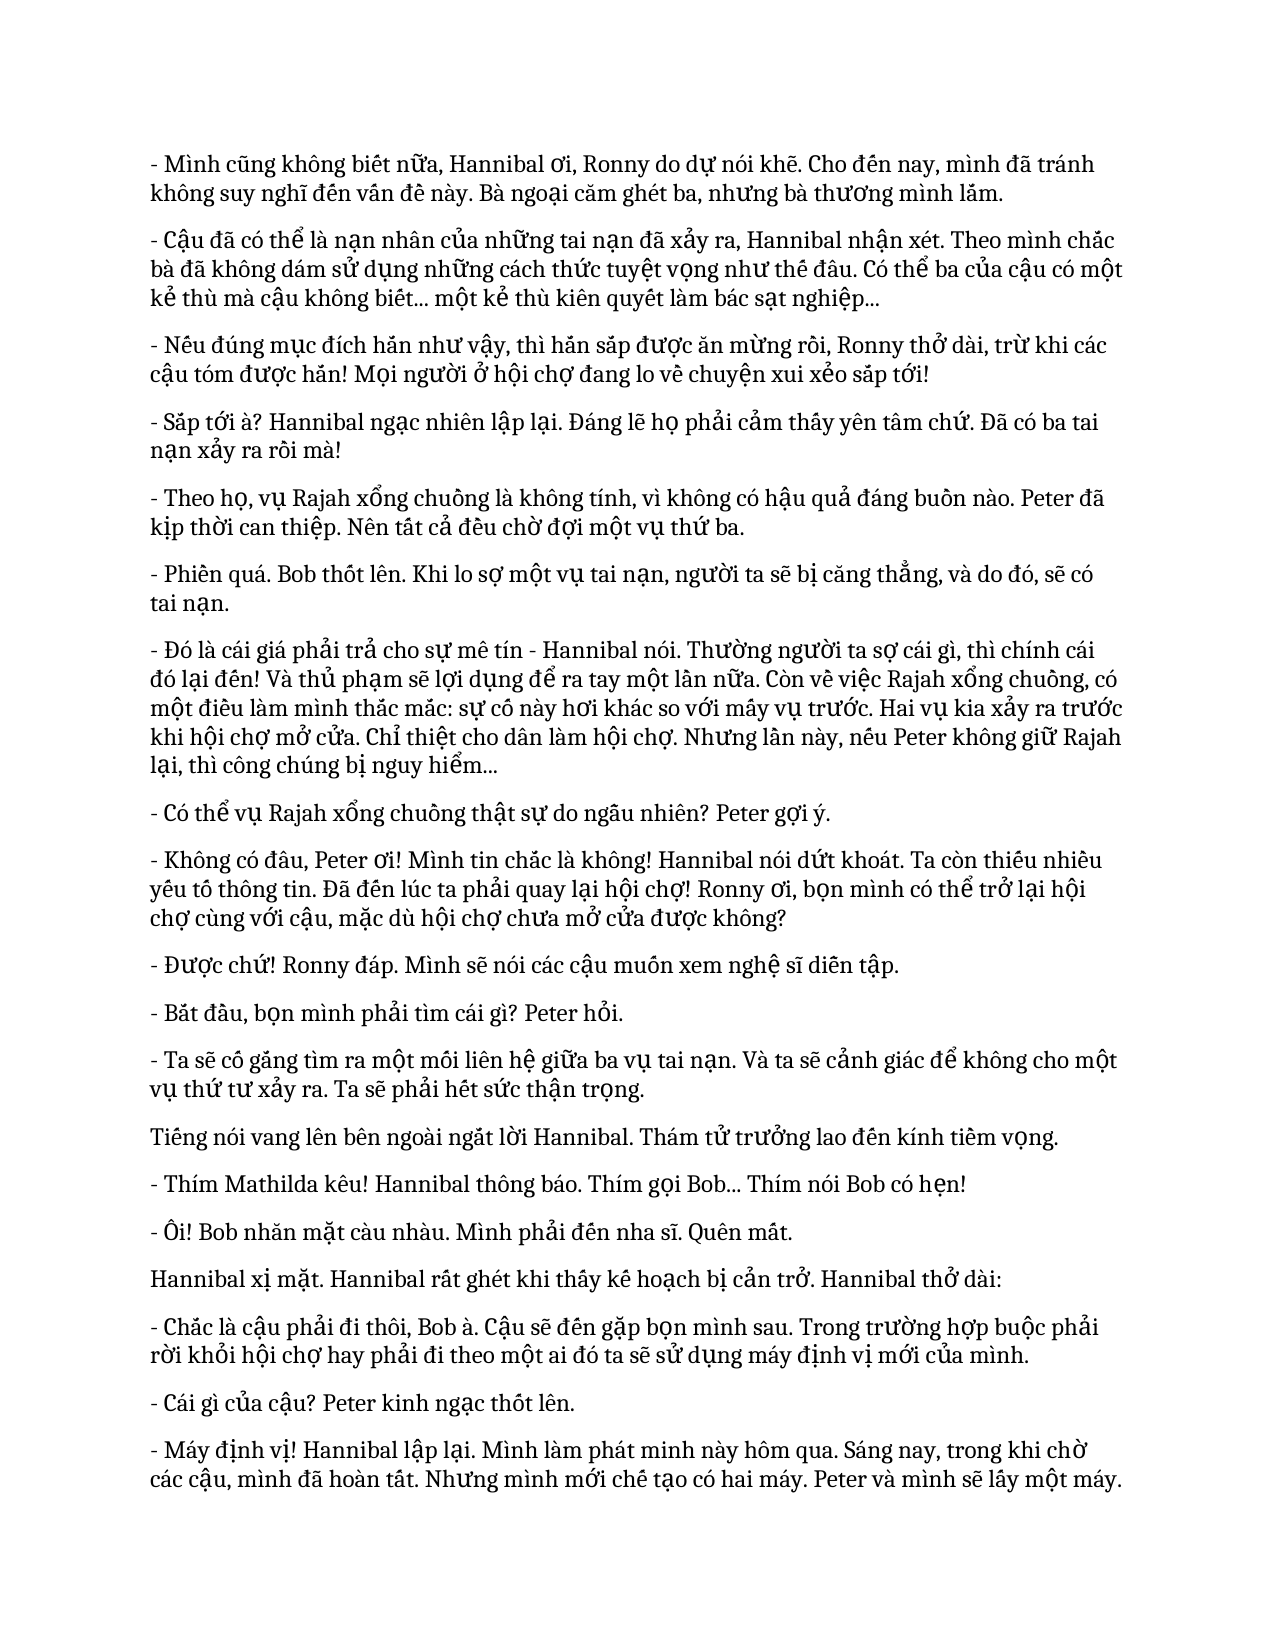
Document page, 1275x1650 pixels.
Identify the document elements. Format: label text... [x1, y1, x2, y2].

text Hannibal xị mặt. Hannibal rất ghét khi thấy kế hoạch bị cản trở. Hannibal thở dài: [150, 1265, 1125, 1294]
text - Mình cũng không biết nữa, Hannibal ơi, Ronny do dự nói khẽ. Cho đến nay, mình đã tránh không suy nghĩ đến vấn đề này. Bà ngoại căm ghét ba, nhưng bà thương mình lắm. [150, 150, 1125, 207]
text - Nếu đúng mục đích hắn như vậy, thì hắn sắp được ăn mừng rồi, Ronny thở dài, trừ khi các cậu tóm được hắn! Mọi người ở hội chợ đang lo về chuyện xui xẻo sắp tới! [150, 331, 1125, 389]
text - Sắp tới à? Hannibal ngạc nhiên lập lại. Đáng lẽ họ phải cảm thấy yên tâm chứ. Đã có ba tai nạn xảy ra rồi mà! [150, 407, 1125, 465]
text - Chắc là cậu phải đi thôi, Bob à. Cậu sẽ đến gặp bọn mình sau. Trong trường hợp buộc phải rời khỏi hội chợ hay phải đi theo một ai đó ta sẽ sử dụng máy định vị mới của mình. [150, 1312, 1125, 1370]
text - Được chứ! Ronny đáp. Mình sẽ nói các cậu muốn xem nghệ sĩ diễn tập. [150, 951, 1125, 980]
text - Không có đâu, Peter ơi! Mình tin chắc là không! Hannibal nói dứt khoát. Ta còn thiếu nhiều yếu tố thông tin. Đã đến lúc ta phải quay lại hội chợ! Ronny ơi, bọn mình có thể trở lại hội chợ cùng với cậu, mặc dù hội chợ chưa mở cửa được không? [150, 846, 1125, 932]
text - Đó là cái giá phải trả cho sự mê tín - Hannibal nói. Thường người ta sợ cái gì, thì chính cái đó lại đến! Và thủ phạm sẽ lợi dụng để ra tay một lần nữa. Còn về việc Rajah xổng chuồng, có một điều làm mình thắc mắc: sự cố này hơi khác so với mấy vụ trước. Hai vụ kia xảy ra trước khi hội chợ mở cửa. Chỉ thiệt cho dân làm hội chợ. Nhưng lần này, nếu Peter không giữ Rajah lại, thì công chúng bị nguy hiểm... [150, 636, 1125, 780]
text - Bắt đầu, bọn mình phải tìm cái gì? Peter hỏi. [150, 999, 1125, 1027]
text - Thím Mathilda kêu! Hannibal thông báo. Thím gọi Bob... Thím nói Bob có hẹn! [150, 1170, 1125, 1199]
text - Có thể vụ Rajah xổng chuồng thật sự do ngẫu nhiên? Peter gợi ý. [150, 799, 1125, 827]
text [150, 1436, 1125, 1494]
text - Theo họ, vụ Rajah xổng chuồng là không tính, vì không có hậu quả đáng buồn nào. Peter đã kịp thời can thiệp. Nên tất cả đều chờ đợi một vụ thứ ba. [150, 484, 1125, 541]
text - Cái gì của cậu? Peter kinh ngạc thốt lên. [150, 1389, 1125, 1417]
text - Ôi! Bob nhăn mặt càu nhàu. Mình phải đến nha sĩ. Quên mất. [150, 1217, 1125, 1246]
text - Phiền quá. Bob thốt lên. Khi lo sợ một vụ tai nạn, người ta sẽ bị căng thẳng, và do đó, sẽ có tai nạn. [150, 560, 1125, 617]
text - Ta sẽ cố gắng tìm ra một mối liên hệ giữa ba vụ tai nạn. Và ta sẽ cảnh giác để không cho một vụ thứ tư xảy ra. Ta sẽ phải hết sức thận trọng. [150, 1046, 1125, 1104]
text Tiếng nói vang lên bên ngoài ngắt lời Hannibal. Thám tử trưởng lao đến kính tiềm vọng. [150, 1122, 1125, 1151]
text - Cậu đã có thể là nạn nhân của những tai nạn đã xảy ra, Hannibal nhận xét. Theo mình chắc bà đã không dám sử dụng những cách thức tuyệt vọng như thế đâu. Có thể ba của cậu có một kẻ thù mà cậu không biết... một kẻ thù kiên quyết làm bác sạt nghiệp... [150, 226, 1125, 312]
